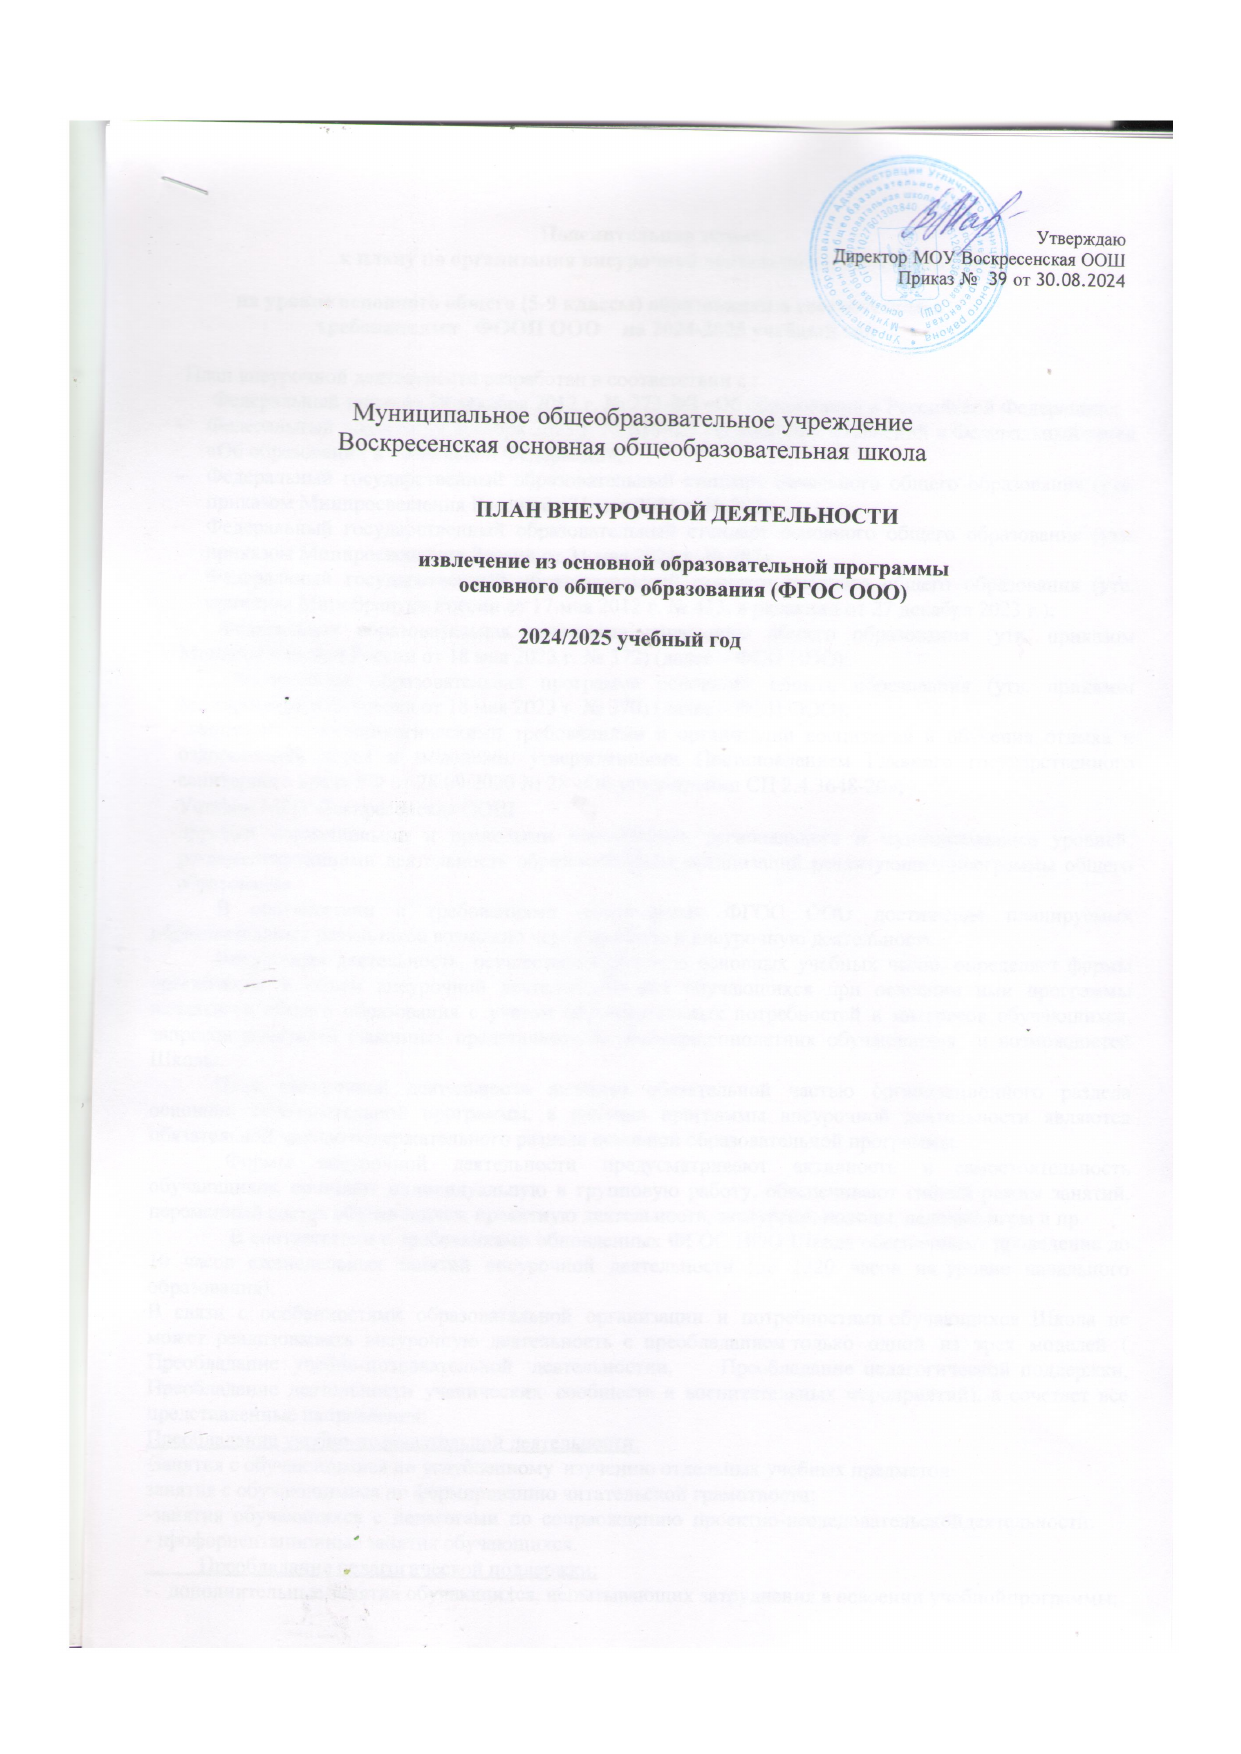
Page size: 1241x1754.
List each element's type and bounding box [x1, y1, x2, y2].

picture [59, 116, 1179, 1653]
